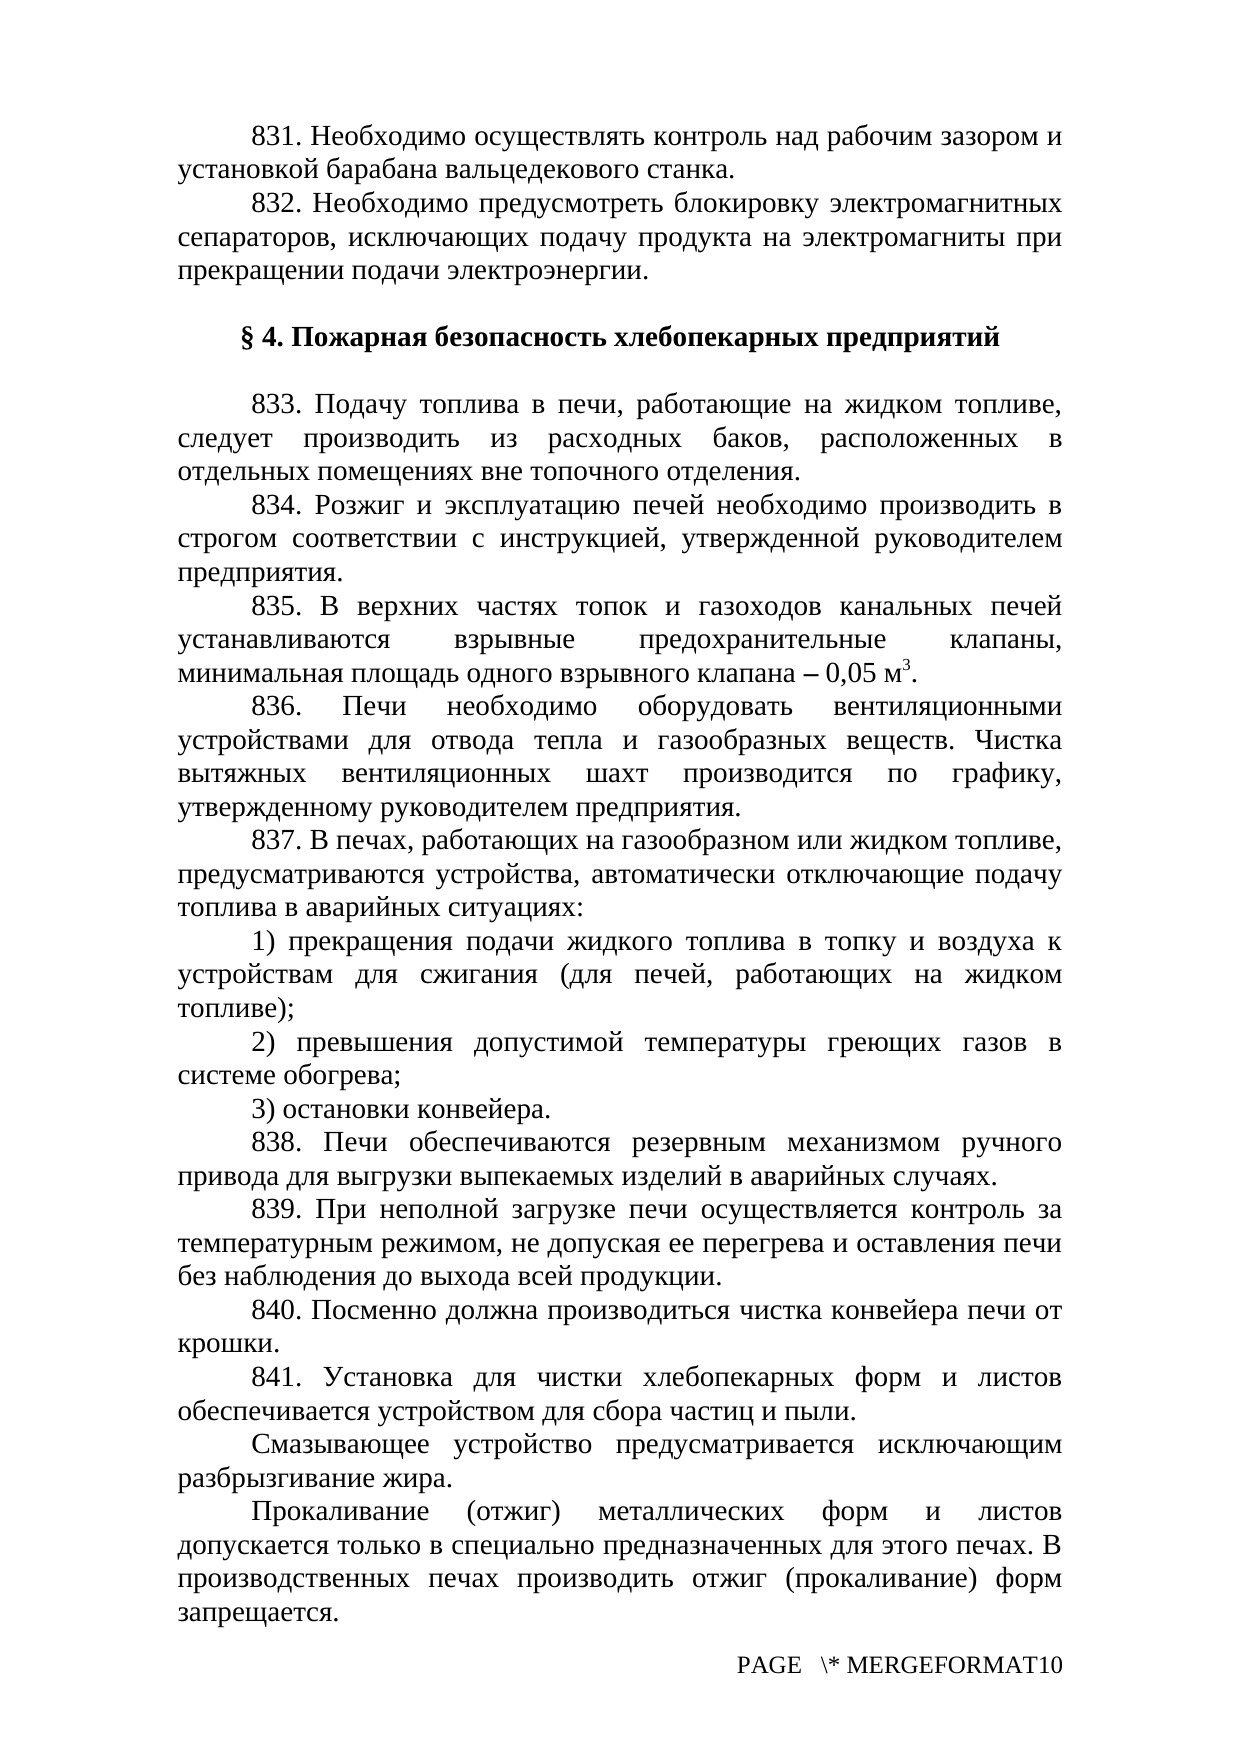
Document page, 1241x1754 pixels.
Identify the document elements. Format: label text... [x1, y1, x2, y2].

text 839. При неполной загрузке печи осуществляется контроль за температурным режимом, не допуская ее перегрева и оставления печи без наблюдения до выхода всей продукции. [177, 1191, 1063, 1292]
text Смазывающее устройство предусматривается исключающим разбрызгивание жира. [177, 1426, 1063, 1493]
text 837. В печах, работающих на газообразном или жидком топливе, предусматриваются устройства, автоматически отключающие подачу топлива в аварийных ситуациях: [177, 822, 1063, 923]
text 840. Посменно должна производиться чистка конвейера печи от крошки. [177, 1292, 1063, 1359]
text Прокаливание (отжиг) металлических форм и листов допускается только в специально предназначенных для этого печах. В производственных печах производить отжиг (прокаливание) форм запрещается. [177, 1493, 1063, 1627]
text 3) остановки конвейера. [177, 1091, 1063, 1124]
text 833. Подачу топлива в печи, работающие на жидком топливе, следует производить из расходных баков, расположенных в отдельных помещениях вне топочного отделения. [177, 386, 1063, 487]
text 2) превышения допустимой температуры греющих газов в системе обогрева; [177, 1024, 1063, 1091]
text 836. Печи необходимо оборудовать вентиляционными устройствами для отвода тепла и газообразных веществ. Чистка вытяжных вентиляционных шахт производится по графику, утвержденному руководителем предприятия. [177, 688, 1063, 822]
text § 4. Пожарная безопасность хлебопекарных предприятий [177, 319, 1063, 353]
text 834. Розжиг и эксплуатацию печей необходимо производить в строгом соответствии с инструкцией, утвержденной руководителем предприятия. [177, 487, 1063, 588]
text 832. Необходимо предусмотреть блокировку электромагнитных сепараторов, исключающих подачу продукта на электромагниты при прекращении подачи электроэнергии. [177, 185, 1063, 286]
text 831. Необходимо осуществлять контроль над рабочим зазором и установкой барабана вальцедекового станка. [177, 118, 1063, 185]
text 1) прекращения подачи жидкого топлива в топку и воздуха к устройствам для сжигания (для печей, работающих на жидком топливе); [177, 923, 1063, 1024]
text 841. Установка для чистки хлебопекарных форм и листов обеспечивается устройством для сбора частиц и пыли. [177, 1359, 1063, 1426]
text 838. Печи обеспечиваются резервным механизмом ручного привода для выгрузки выпекаемых изделий в аварийных случаях. [177, 1124, 1063, 1191]
text 835. В верхних частях топок и газоходов канальных печей устанавливаются взрывные предохранительные клапаны, минимальная площадь одного взрывного клапана – 0,05 м3. [177, 588, 1063, 688]
